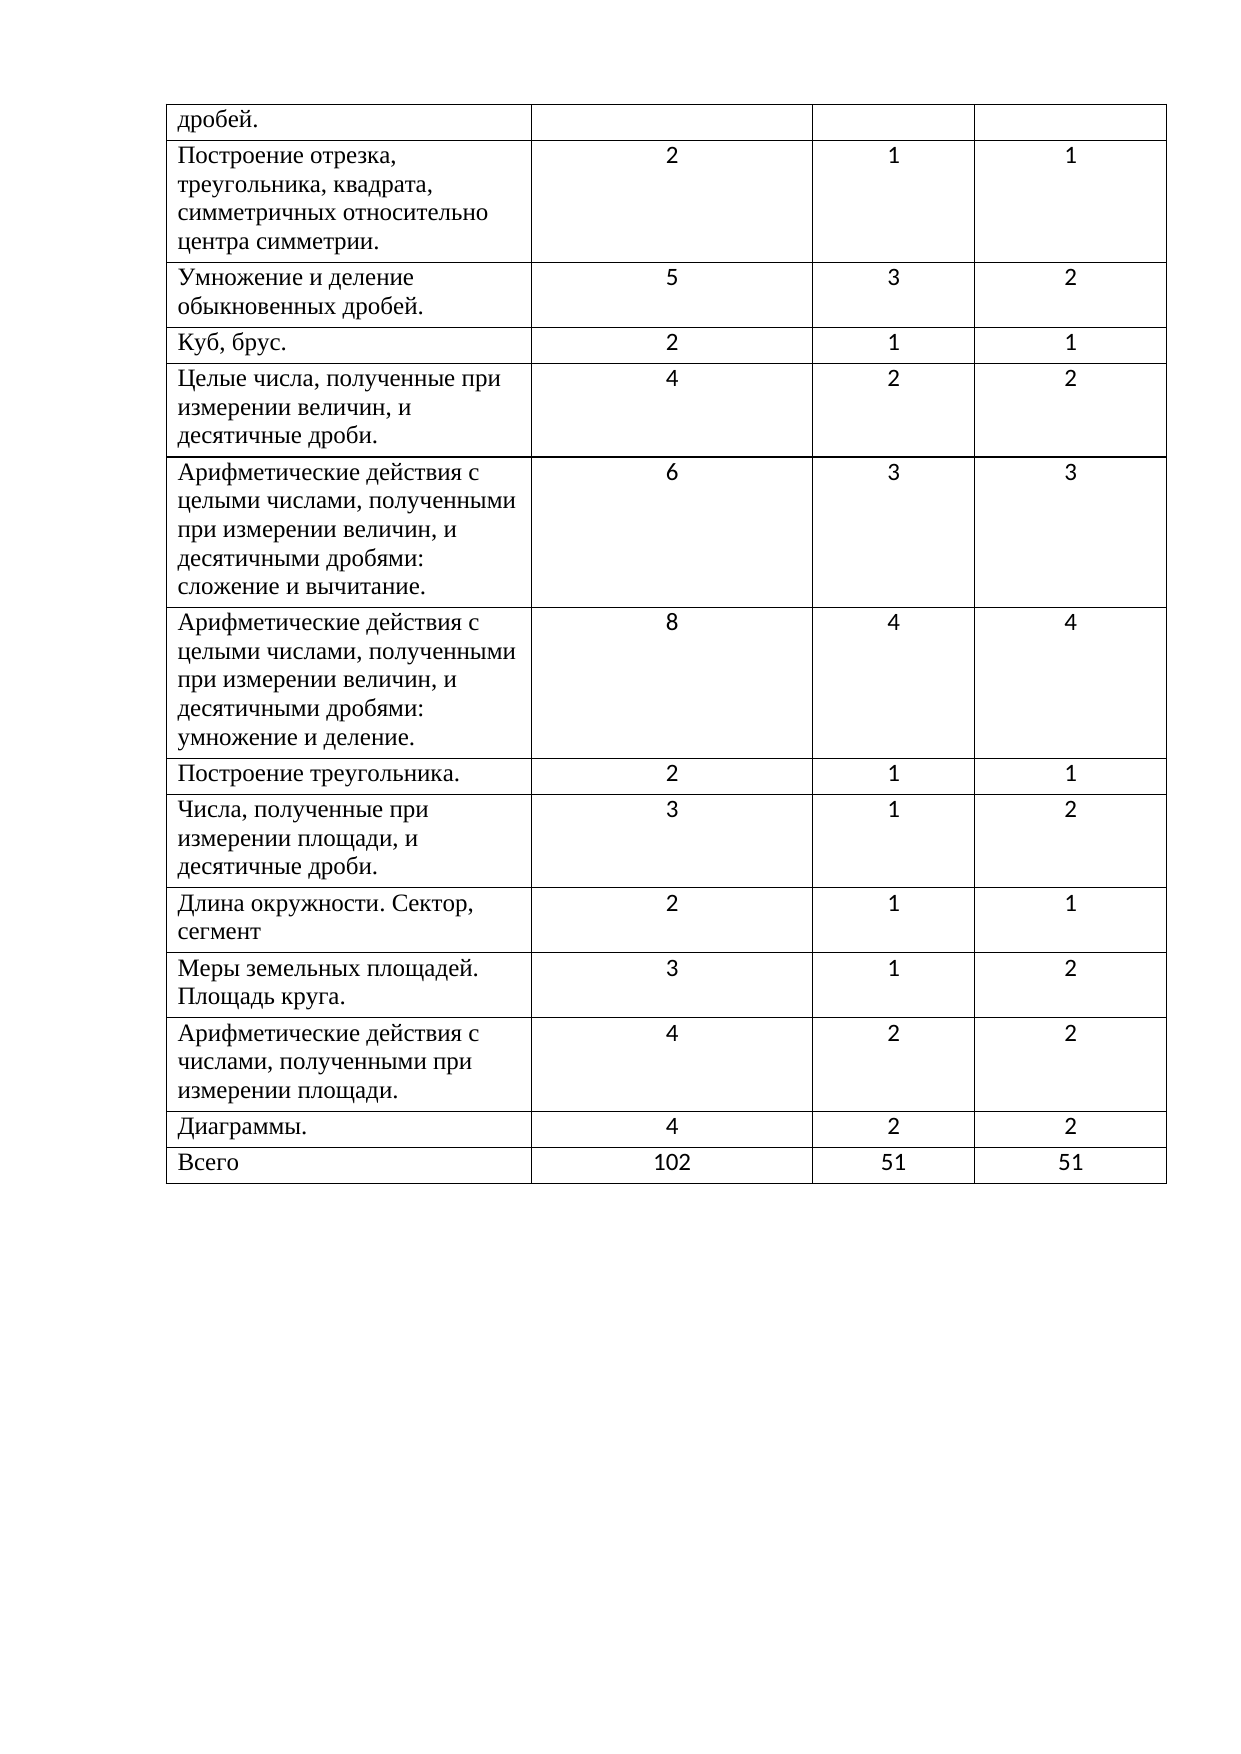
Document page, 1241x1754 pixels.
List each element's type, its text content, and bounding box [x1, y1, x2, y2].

table_cell 1 [975, 888, 1166, 952]
table_cell 1 [813, 953, 974, 1017]
table_cell 51 [813, 1148, 974, 1183]
table_cell Арифметические действия с целыми числами, полученными при измерении величин, и десятичными дробями: умножение и деление. [167, 608, 531, 757]
table_cell 5 [532, 263, 812, 327]
table_cell 1 [813, 795, 974, 887]
table_cell 3 [975, 458, 1166, 607]
table_cell Числа, полученные при измерении площади, и десятичные дроби. [167, 795, 531, 887]
table_cell Построение треугольника. [167, 759, 531, 794]
table_cell 2 [813, 1018, 974, 1111]
table_cell 1 [813, 105, 974, 140]
table_cell 3 [532, 953, 812, 1017]
table_cell 1 [975, 328, 1166, 363]
table_cell 2 [975, 953, 1166, 1017]
table_cell 2 [532, 328, 812, 363]
table_cell 2 [813, 364, 974, 456]
table_cell 51 [975, 1148, 1166, 1183]
table_cell 1 [813, 141, 974, 262]
table_cell 8 [532, 608, 812, 757]
table_cell 2 [975, 1112, 1166, 1147]
table_cell 4 [532, 1112, 812, 1147]
table_cell Арифметические действия с числами, полученными при измерении площади. [167, 1018, 531, 1111]
table_cell 1 [813, 888, 974, 952]
table_cell 2 [975, 364, 1166, 456]
table_cell 2 [975, 263, 1166, 327]
table_cell 102 [532, 1148, 812, 1183]
table_cell 3 [813, 263, 974, 327]
table_cell 3 [813, 458, 974, 607]
table_cell Арифметические действия с целыми числами, полученными при измерении величин, и десятичными дробями: сложение и вычитание. [167, 458, 531, 607]
table_cell 2 [813, 1112, 974, 1147]
table_cell Меры земельных площадей. Площадь круга. [167, 953, 531, 1017]
table_cell 4 [975, 608, 1166, 757]
table_cell Умножение и деление обыкновенных дробей. [167, 263, 531, 327]
table_cell 4 [532, 364, 812, 456]
table_cell 2 [532, 888, 812, 952]
table_cell 4 [532, 1018, 812, 1111]
table_cell 2 [975, 1018, 1166, 1111]
table_cell 4 [813, 608, 974, 757]
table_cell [167, 105, 531, 140]
table_cell 1 [975, 105, 1166, 140]
table_cell 1 [975, 759, 1166, 794]
table_cell 2 [532, 141, 812, 262]
table_cell 2 [532, 759, 812, 794]
table_cell Длина окружности. Сектор, сегмент [167, 888, 531, 952]
table_cell Всего [167, 1148, 531, 1183]
table_cell 2 [975, 795, 1166, 887]
table_cell Целые числа, полученные при измерении величин, и десятичные дроби. [167, 364, 531, 456]
table_cell 3 [532, 795, 812, 887]
table_cell Диаграммы. [167, 1112, 531, 1147]
table_cell 1 [813, 328, 974, 363]
table_cell 1 [975, 141, 1166, 262]
table_cell 1 [813, 759, 974, 794]
table_cell Куб, брус. [167, 328, 531, 363]
table_cell 6 [532, 458, 812, 607]
table_cell 2 [532, 105, 812, 140]
table_cell Построение отрезка, треугольника, квадрата, симметричных относительно центра симметрии. [167, 141, 531, 262]
